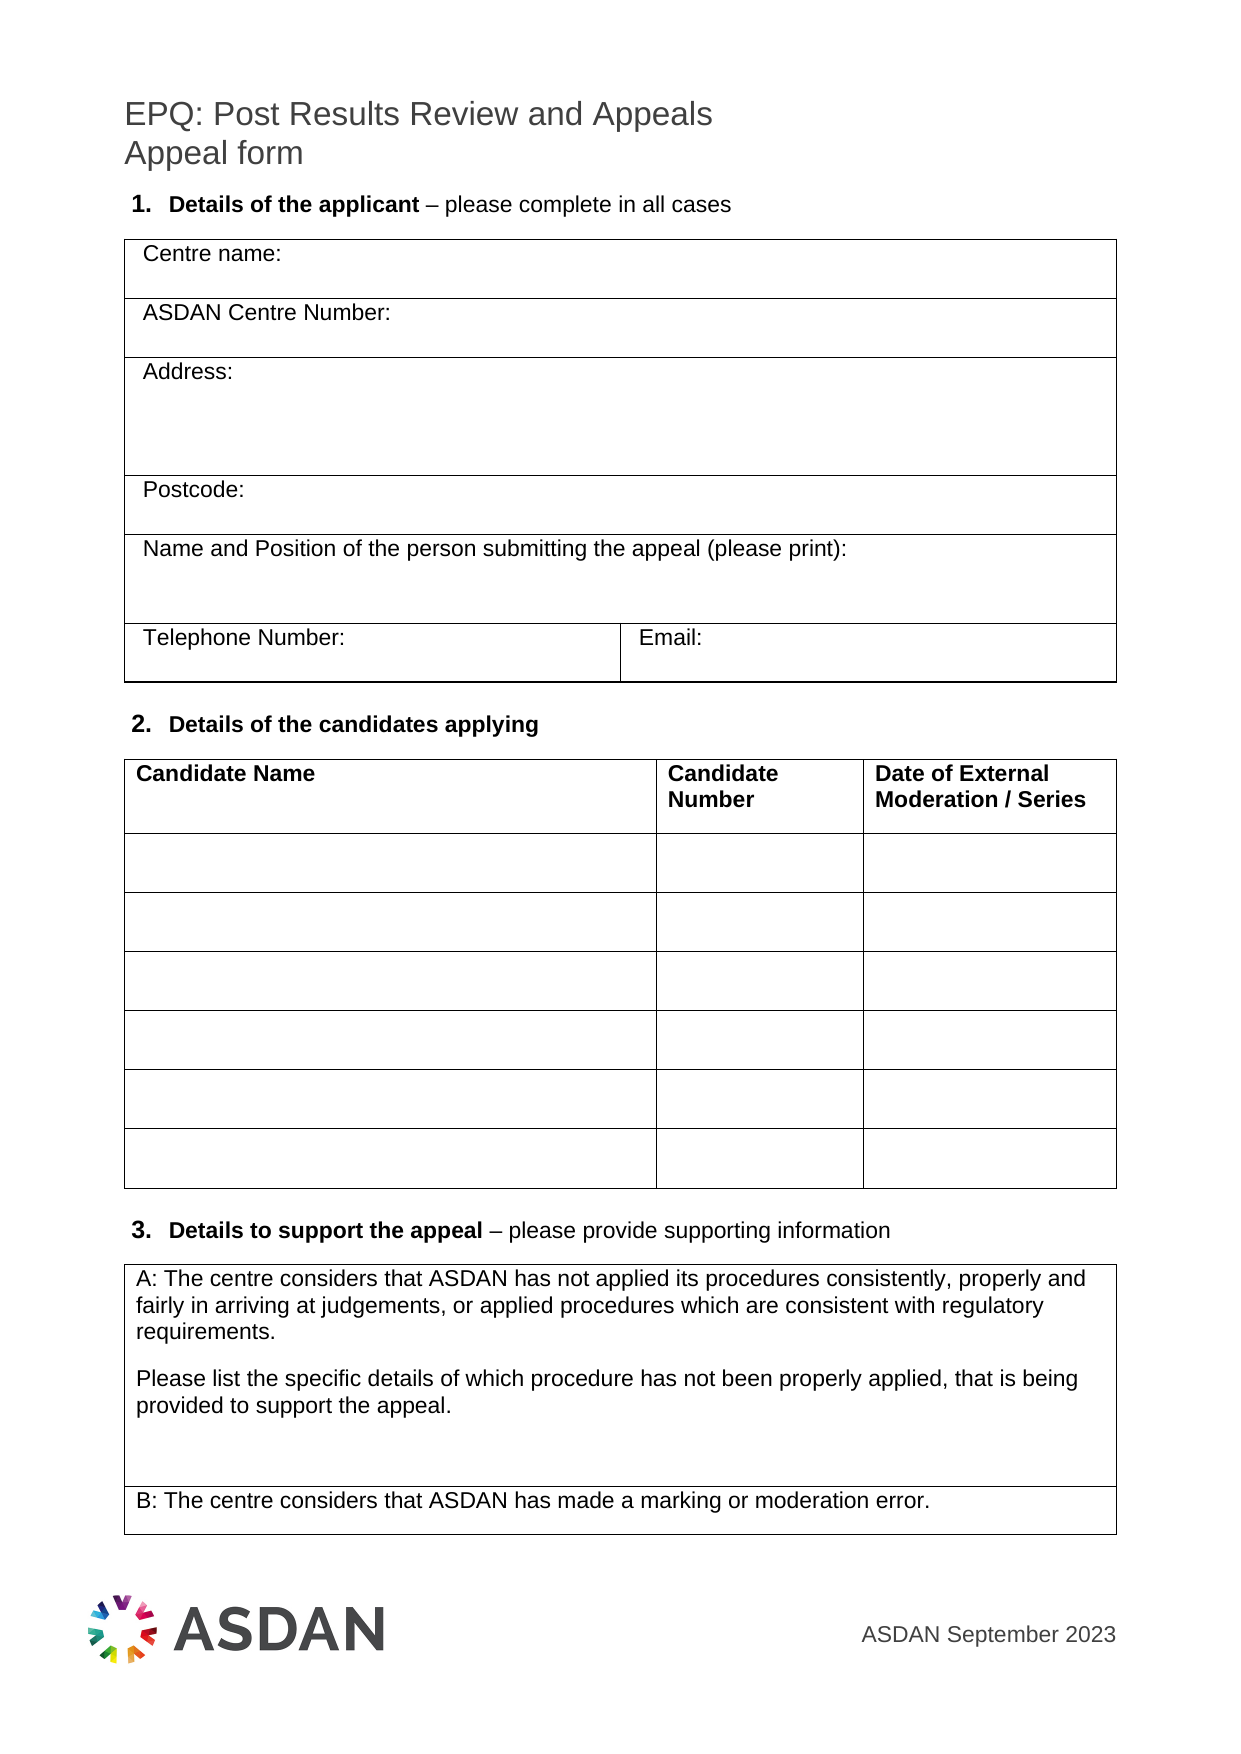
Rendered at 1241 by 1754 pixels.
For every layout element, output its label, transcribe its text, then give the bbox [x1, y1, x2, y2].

table_header A: The centre considers that ASDAN has not applied its procedures consistently, properly and fairly in arriving at judgements, or applied procedures which are consistent with regulatory requirements. Please list the specific details of which procedure has not been properly applied, that is being provided to support the appeal. [125, 1265, 1116, 1486]
table_cell Postcode: [125, 476, 1116, 534]
table_cell Email: [621, 624, 1116, 681]
table_cell [864, 952, 1116, 1010]
table_header Centre name: [125, 240, 1116, 298]
list Details of the candidates applying [131, 709, 1116, 738]
table_cell Telephone Number: [125, 624, 620, 681]
table_cell [657, 1011, 863, 1069]
table_cell ASDAN Centre Number: [125, 299, 1116, 357]
table_header Date of External Moderation / Series [864, 760, 1116, 833]
table_cell [125, 1070, 656, 1128]
table_cell [864, 1129, 1116, 1187]
table_cell [125, 1011, 656, 1069]
list Details of the applicant – please complete in all cases [131, 189, 1116, 218]
table_cell [125, 952, 656, 1010]
table_cell [657, 834, 863, 892]
table_header Candidate Number [657, 760, 863, 833]
table_cell [657, 952, 863, 1010]
table_cell [864, 834, 1116, 892]
table_cell [125, 1129, 656, 1187]
table_cell [864, 1011, 1116, 1069]
table_cell [864, 1070, 1116, 1128]
table_cell [657, 1129, 863, 1187]
table_cell [125, 893, 656, 951]
picture [0, 1535, 617, 1754]
table_cell [657, 1070, 863, 1128]
list Details to support the appeal – please provide supporting information [131, 1215, 1116, 1243]
table_cell Name and Position of the person submitting the appeal (please print): [125, 535, 1116, 622]
table_cell Address: [125, 358, 1116, 475]
table_cell [125, 834, 656, 892]
table_header Candidate Name [125, 760, 656, 833]
table_cell [657, 893, 863, 951]
table_cell [864, 893, 1116, 951]
